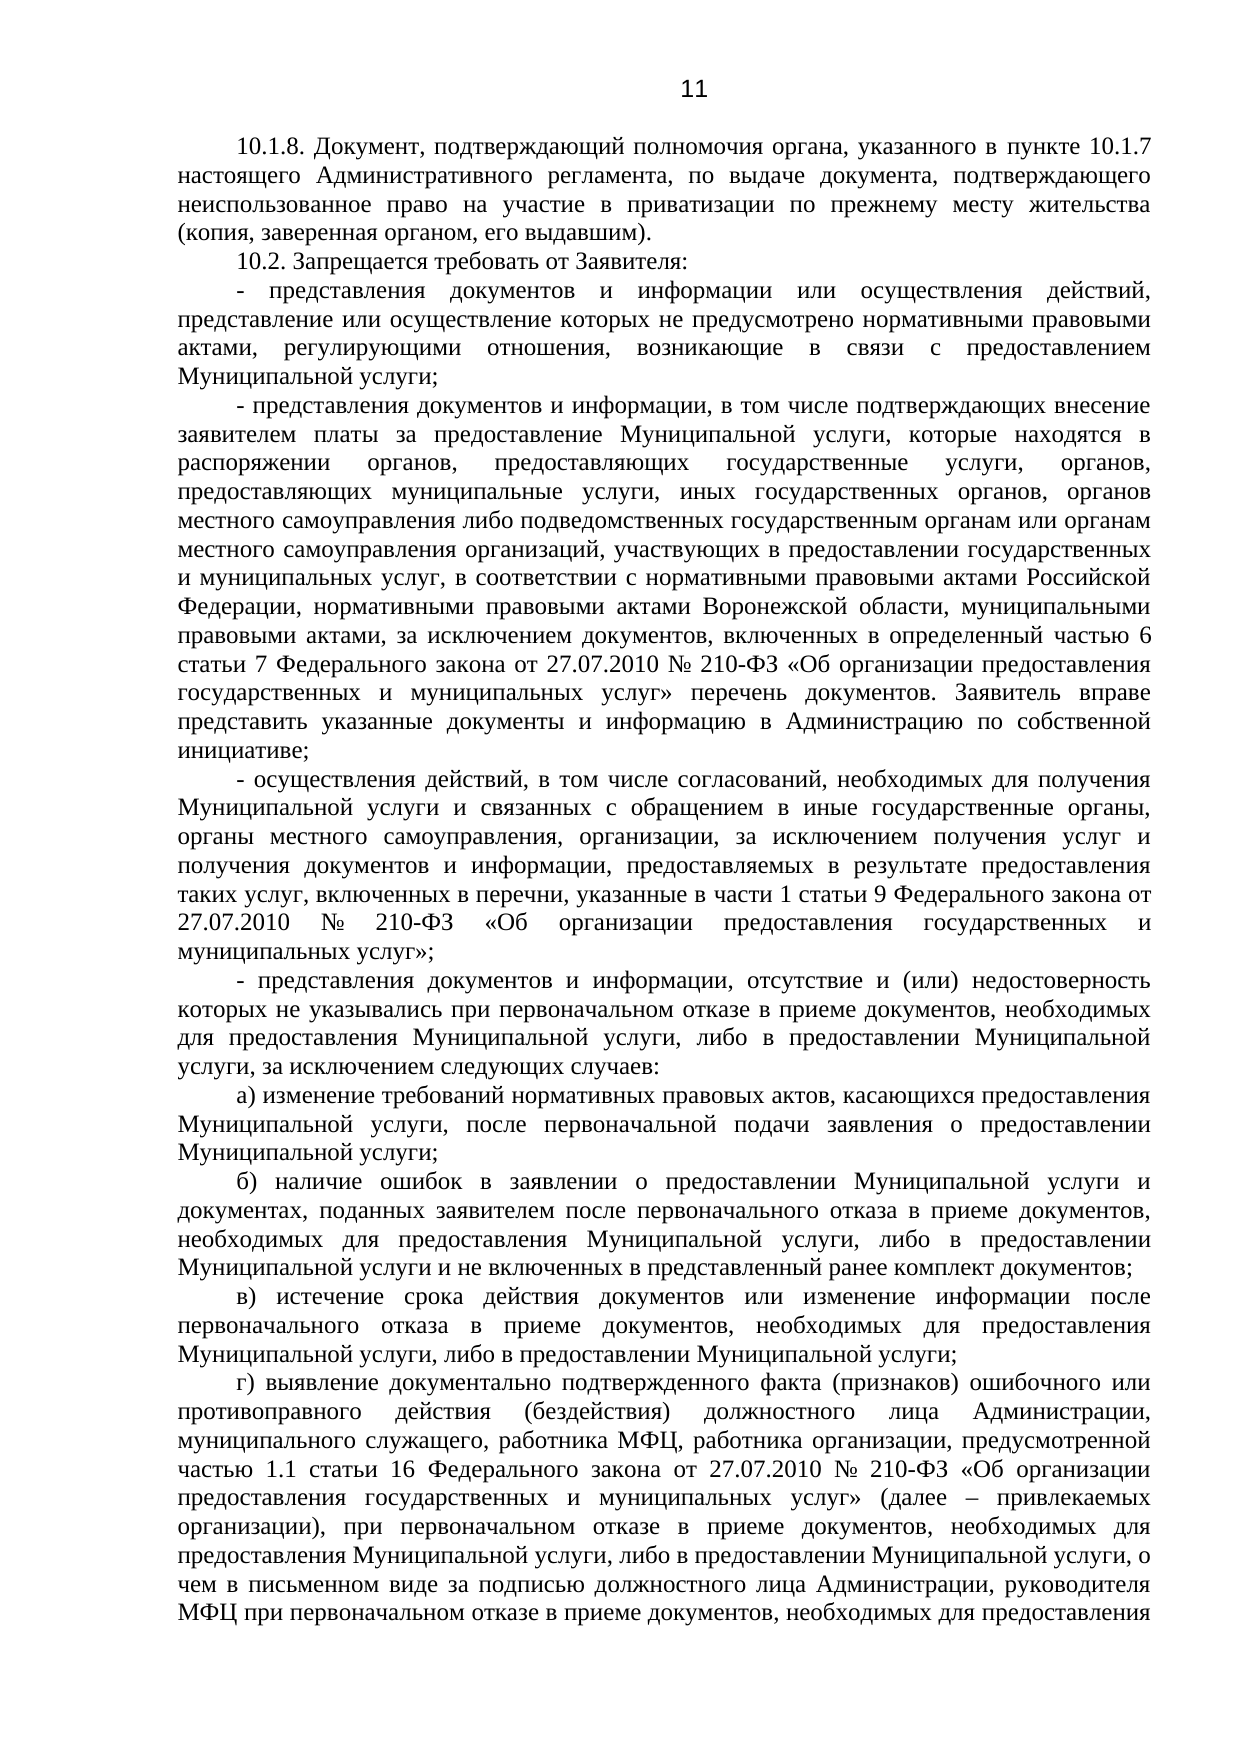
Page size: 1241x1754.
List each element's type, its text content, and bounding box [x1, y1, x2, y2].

text в) истечение срока действия документов или изменение информации после первоначального отказа в приеме документов, необходимых для предоставления Муниципальной услуги, либо в предоставлении Муниципальной услуги; [177, 1281, 1152, 1367]
list 10.2. Запрещается требовать от Заявителя: [177, 246, 1152, 275]
text - представления документов и информации или осуществления действий, представление или осуществление которых не предусмотрено нормативными правовыми актами, регулирующими отношения, возникающие в связи с предоставлением Муниципальной услуги; [177, 275, 1152, 390]
text - представления документов и информации, в том числе подтверждающих внесение заявителем платы за предоставление Муниципальной услуги, которые находятся в распоряжении органов, предоставляющих государственные услуги, органов, предоставляющих муниципальные услуги, иных государственных органов, органов местного самоуправления либо подведомственных государственным органам или органам местного самоуправления организаций, участвующих в предоставлении государственных и муниципальных услуг, в соответствии с нормативными правовыми актами Российской Федерации, нормативными правовыми актами Воронежской области, муниципальными правовыми актами, за исключением документов, включенных в определенный частью 6 статьи 7 Федерального закона от 27.07.2010 № 210-ФЗ «Об организации предоставления государственных и муниципальных услуг» перечень документов. Заявитель вправе представить указанные документы и информацию в Администрацию по собственной инициативе; [177, 390, 1152, 764]
text а) изменение требований нормативных правовых актов, касающихся предоставления Муниципальной услуги, после первоначальной подачи заявления о предоставлении Муниципальной услуги; [177, 1080, 1152, 1166]
text б) наличие ошибок в заявлении о предоставлении Муниципальной услуги и документах, поданных заявителем после первоначального отказа в приеме документов, необходимых для предоставления Муниципальной услуги, либо в предоставлении Муниципальной услуги и не включенных в представленный ранее комплект документов; [177, 1166, 1152, 1281]
text - осуществления действий, в том числе согласований, необходимых для получения Муниципальной услуги и связанных с обращением в иные государственные органы, органы местного самоуправления, организации, за исключением получения услуг и получения документов и информации, предоставляемых в результате предоставления таких услуг, включенных в перечни, указанные в части 1 статьи 9 Федерального закона от 27.07.2010 № 210-ФЗ «Об организации предоставления государственных и муниципальных услуг»; [177, 764, 1152, 965]
text 10.1.8. Документ, подтверждающий полномочия органа, указанного в пункте 10.1.7 настоящего Административного регламента, по выдаче документа, подтверждающего неиспользованное право на участие в приватизации по прежнему месту жительства (копия, заверенная органом, его выдавшим). [177, 131, 1152, 246]
text - представления документов и информации, отсутствие и (или) недостоверность которых не указывались при первоначальном отказе в приеме документов, необходимых для предоставления Муниципальной услуги, либо в предоставлении Муниципальной услуги, за исключением следующих случаев: [177, 965, 1152, 1080]
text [177, 1367, 1152, 1626]
